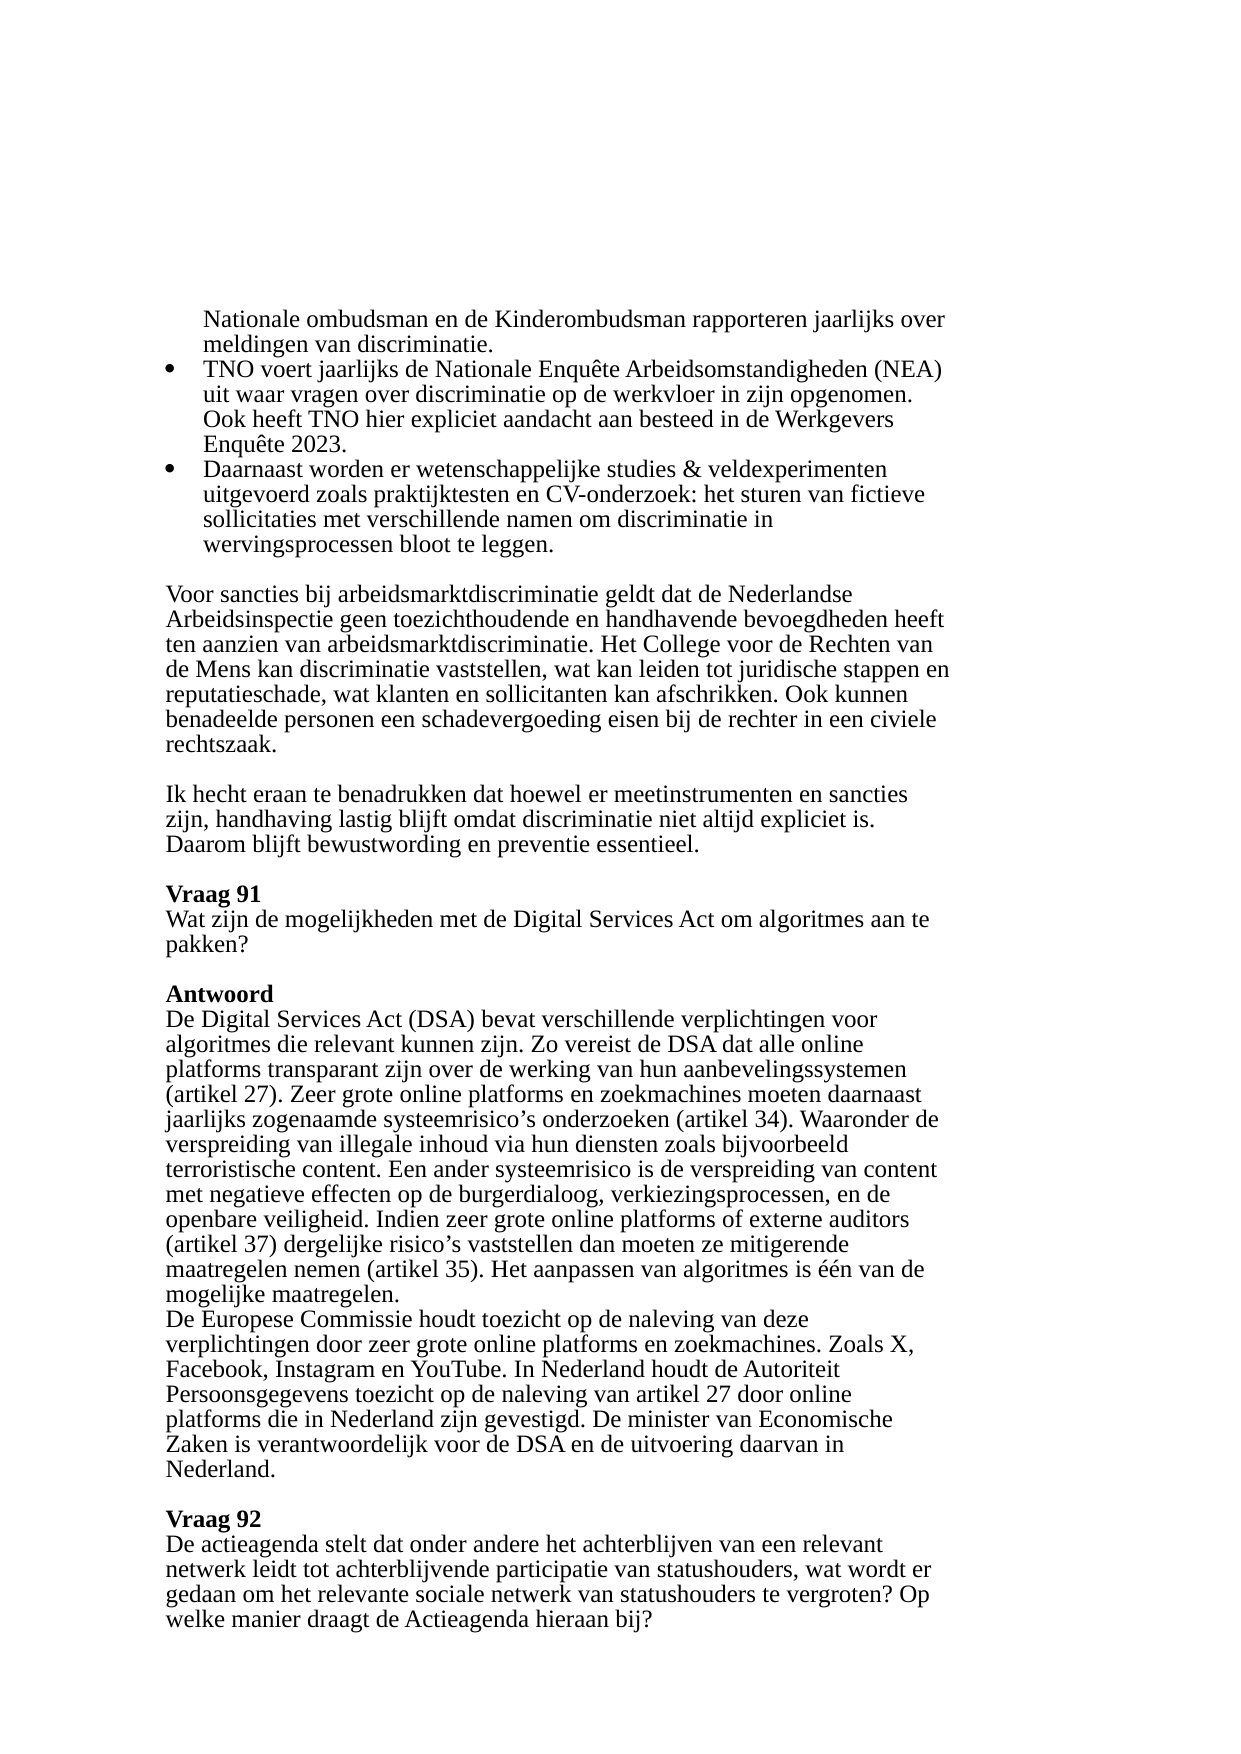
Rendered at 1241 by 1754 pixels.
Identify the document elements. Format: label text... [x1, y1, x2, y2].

text Wat zijn de mogelijkheden met de Digital Services Act om algoritmes aan te pakken? [165, 907, 951, 957]
text De Digital Services Act (DSA) bevat verschillende verplichtingen voor algoritmes die relevant kunnen zijn. Zo vereist de DSA dat alle online platforms transparant zijn over de werking van hun aanbevelingssystemen (artikel 27). Zeer grote online platforms en zoekmachines moeten daarnaast jaarlijks zogenaamde systeemrisico’s onderzoeken (artikel 34). Waaronder de verspreiding van illegale inhoud via hun diensten zoals bijvoorbeeld terroristische content. Een ander systeemrisico is de verspreiding van content met negatieve effecten op de burgerdialoog, verkiezingsprocessen, en de openbare veiligheid. Indien zeer grote online platforms of externe auditors (artikel 37) dergelijke risico’s vaststellen dan moeten ze mitigerende maatregelen nemen (artikel 35). Het aanpassen van algoritmes is één van de mogelijke maatregelen. [165, 1007, 951, 1307]
text Vraag 91 [165, 882, 951, 907]
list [165, 307, 951, 357]
list Daarnaast worden er wetenschappelijke studies & veldexperimenten uitgevoerd zoals praktijktesten en CV-onderzoek: het sturen van fictieve sollicitaties met verschillende namen om discriminatie in wervingsprocessen bloot te leggen. [165, 457, 951, 557]
text De Europese Commissie houdt toezicht op de naleving van deze verplichtingen door zeer grote online platforms en zoekmachines. Zoals X, Facebook, Instagram en YouTube. In Nederland houdt de Autoriteit Persoonsgegevens toezicht op de naleving van artikel 27 door online platforms die in Nederland zijn gevestigd. De minister van Economische Zaken is verantwoordelijk voor de DSA en de uitvoering daarvan in Nederland. [165, 1307, 951, 1482]
text Ik hecht eraan te benadrukken dat hoewel er meetinstrumenten en sancties zijn, handhaving lastig blijft omdat discriminatie niet altijd expliciet is. Daarom blijft bewustwording en preventie essentieel. [165, 782, 951, 857]
list TNO voert jaarlijks de Nationale Enquête Arbeidsomstandigheden (NEA) uit waar vragen over discriminatie op de werkvloer in zijn opgenomen. Ook heeft TNO hier expliciet aandacht aan besteed in de Werkgevers Enquête 2023. [165, 357, 951, 457]
text Vraag 92 [165, 1507, 951, 1532]
text De actieagenda stelt dat onder andere het achterblijven van een relevant netwerk leidt tot achterblijvende participatie van statushouders, wat wordt er gedaan om het relevante sociale netwerk van statushouders te vergroten? Op welke manier draagt de Actieagenda hieraan bij? [165, 1532, 951, 1632]
text Antwoord [165, 982, 951, 1007]
text Voor sancties bij arbeidsmarktdiscriminatie geldt dat de Nederlandse Arbeidsinspectie geen toezichthoudende en handhavende bevoegdheden heeft ten aanzien van arbeidsmarktdiscriminatie. Het College voor de Rechten van de Mens kan discriminatie vaststellen, wat kan leiden tot juridische stappen en reputatieschade, wat klanten en sollicitanten kan afschrikken. Ook kunnen benadeelde personen een schadevergoeding eisen bij de rechter in een civiele rechtszaak. [165, 582, 951, 757]
